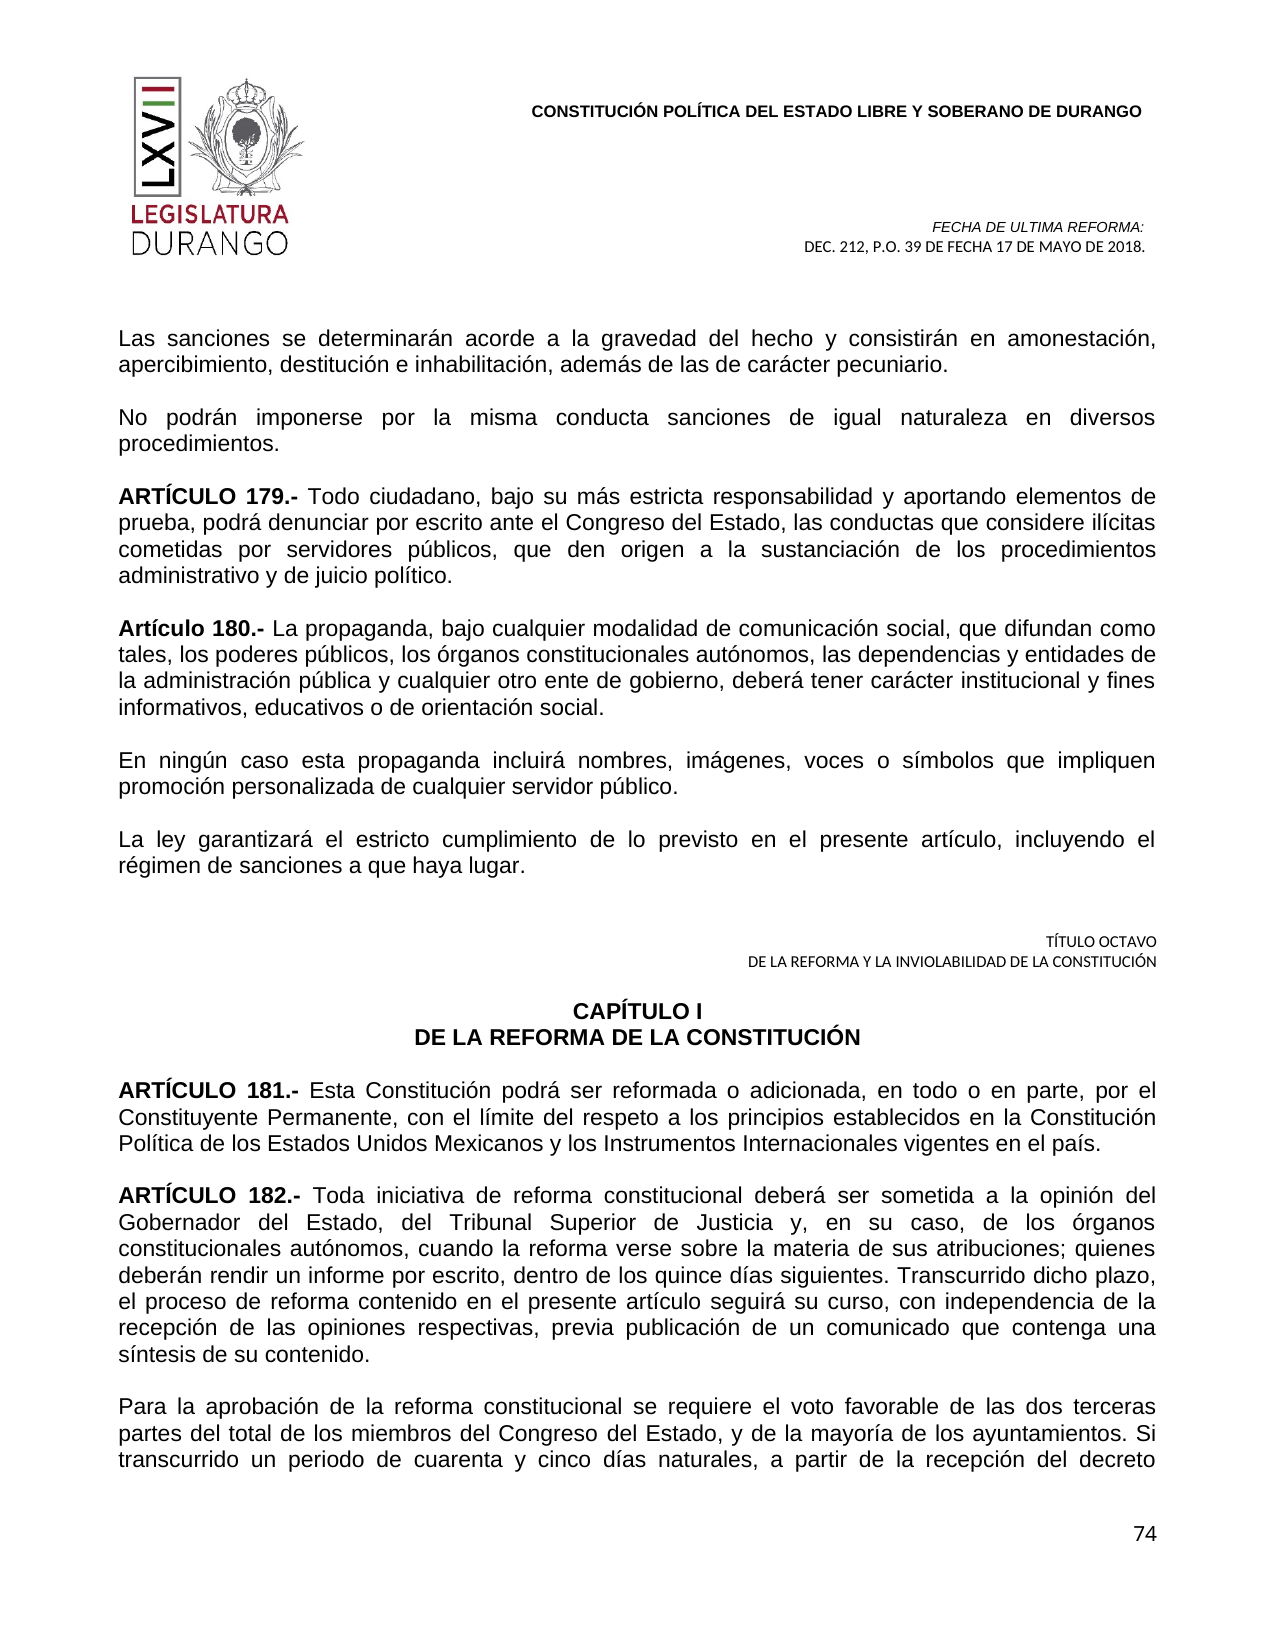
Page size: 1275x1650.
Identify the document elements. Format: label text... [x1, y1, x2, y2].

subtitle DE LA REFORMA Y LA INVIOLABILIDAD DE LA CONSTITUCIÓN [118, 951, 1157, 972]
text Artículo 180.- La propaganda, bajo cualquier modalidad de comunicación social, que difundan como tales, los poderes públicos, los órganos constitucionales autónomos, las dependencias y entidades de la administración pública y cualquier otro ente de gobierno, deberá tener carácter institucional y fines informativos, educativos o de orientación social. [118, 615, 1157, 720]
text ARTÍCULO 179.- Todo ciudadano, bajo su más estricta responsabilidad y aportando elementos de prueba, podrá denunciar por escrito ante el Congreso del Estado, las conductas que considere ilícitas cometidas por servidores públicos, que den origen a la sustanciación de los procedimientos administrativo y de juicio político. [118, 483, 1157, 588]
text ARTÍCULO 182.- Toda iniciativa de reforma constitucional deberá ser sometida a la opinión del Gobernador del Estado, del Tribunal Superior de Justicia y, en su caso, de los órganos constitucionales autónomos, cuando la reforma verse sobre la materia de sus atribuciones; quienes deberán rendir un informe por escrito, dentro de los quince días siguientes. Transcurrido dicho plazo, el proceso de reforma contenido en el presente artículo seguirá su curso, con independencia de la recepción de las opiniones respectivas, previa publicación de un comunicado que contenga una síntesis de su contenido. [118, 1182, 1157, 1367]
picture [129, 73, 307, 258]
text No podrán imponerse por la misma conducta sanciones de igual naturaleza en diversos procedimientos. [118, 404, 1157, 457]
subtitle DE LA REFORMA DE LA CONSTITUCIÓN [118, 1024, 1157, 1051]
text En ningún caso esta propaganda incluirá nombres, imágenes, voces o símbolos que impliquen promoción personalizada de cualquier servidor público. [118, 747, 1157, 799]
text Las sanciones se determinarán acorde a la gravedad del hecho y consistirán en amonestación, apercibimiento, destitución e inhabilitación, además de las de carácter pecuniario. [118, 325, 1157, 378]
text ARTÍCULO 181.- Esta Constitución podrá ser reformada o adicionada, en todo o en parte, por el Constituyente Permanente, con el límite del respeto a los principios establecidos en la Constitución Política de los Estados Unidos Mexicanos y los Instrumentos Internacionales vigentes en el país. [118, 1077, 1157, 1156]
subtitle TÍTULO OCTAVO [118, 931, 1157, 951]
subtitle CAPÍTULO I [118, 998, 1157, 1024]
text La ley garantizará el estricto cumplimiento de lo previsto en el presente artículo, incluyendo el régimen de sanciones a que haya lugar. [118, 826, 1157, 878]
